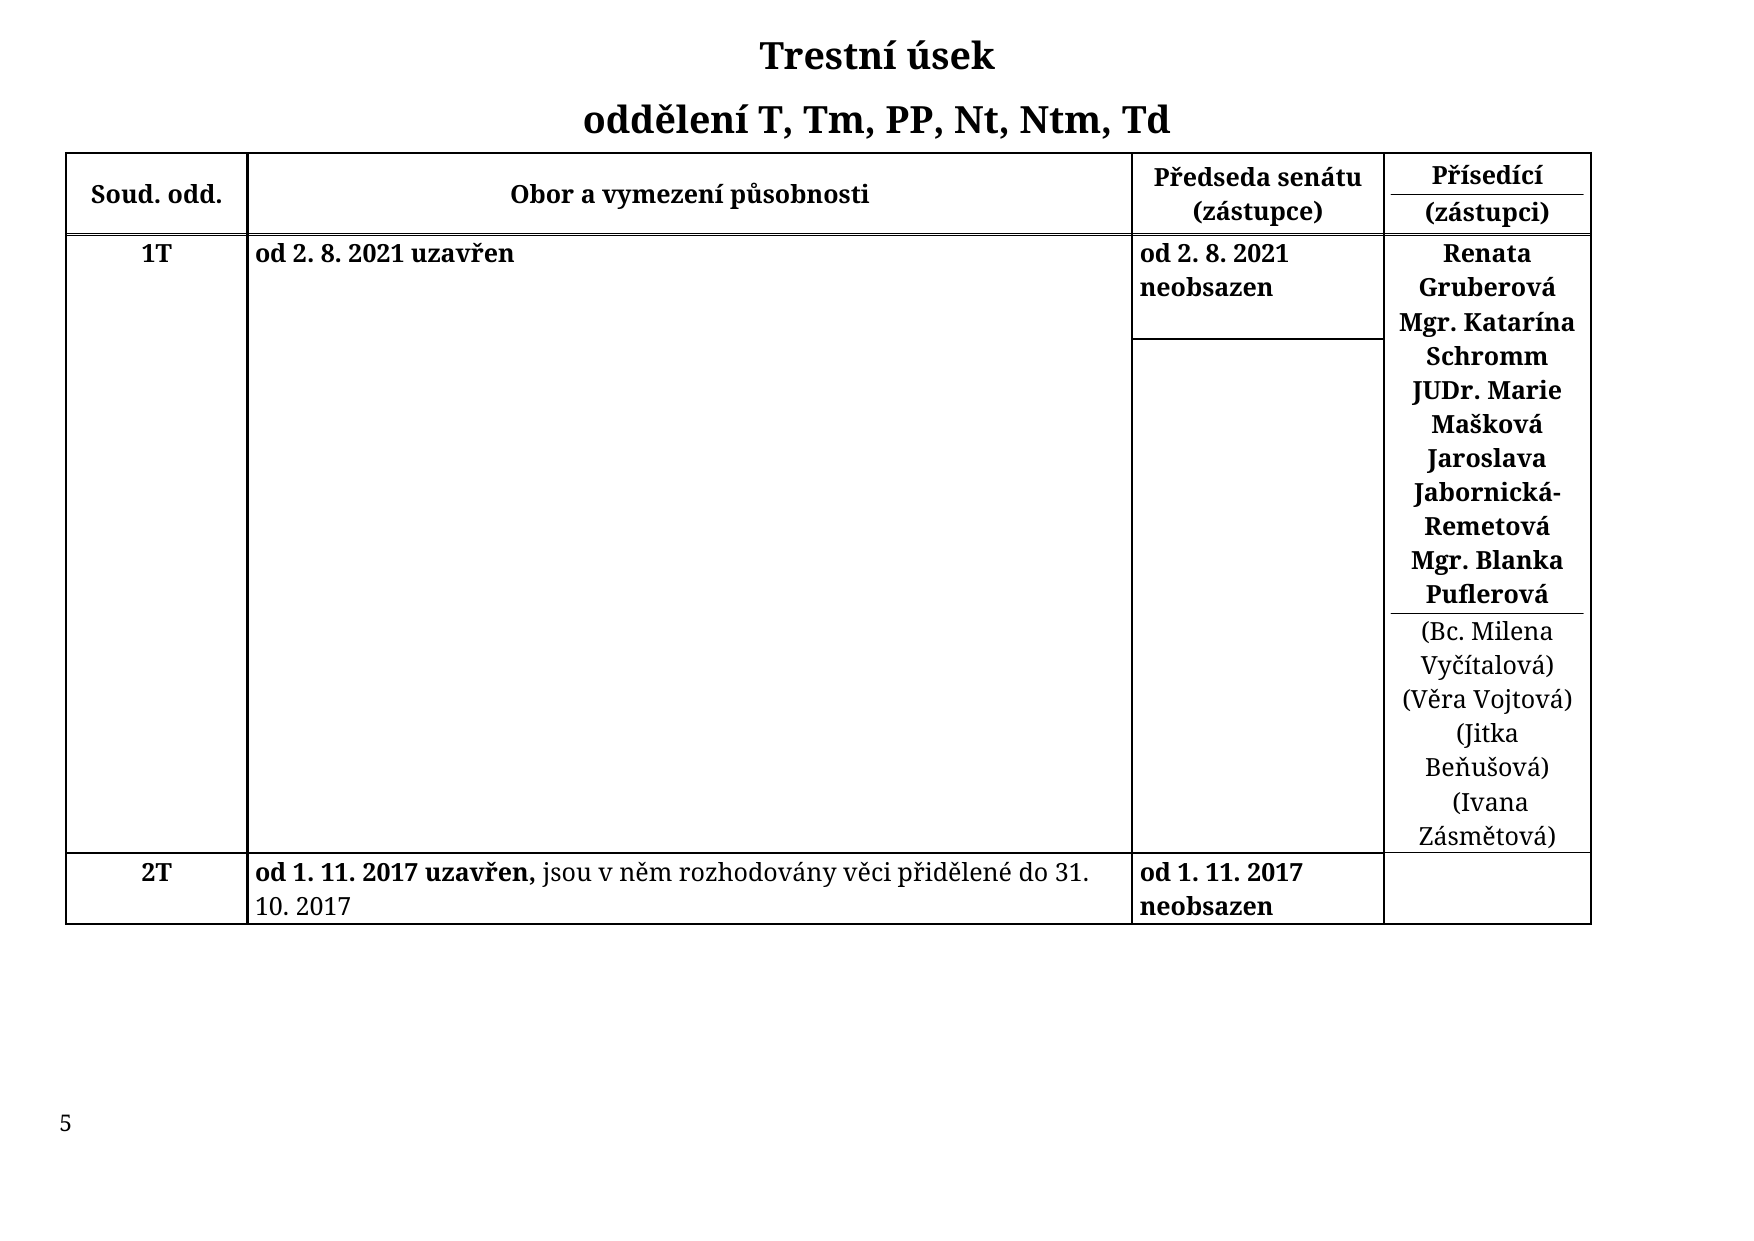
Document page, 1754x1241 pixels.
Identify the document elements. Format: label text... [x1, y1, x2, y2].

table_cell [1133, 340, 1383, 852]
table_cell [1385, 853, 1590, 922]
text Trestní úsek [59, 29, 1695, 81]
table_cell 1T [67, 236, 246, 852]
table_header Předseda senátu (zástupce) [1133, 154, 1383, 233]
table_cell 2T [67, 854, 246, 922]
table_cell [249, 854, 1131, 922]
table_header Obor a vymezení působnosti [249, 154, 1131, 233]
table_cell od 2. 8. 2021 neobsazen [1133, 236, 1383, 338]
table_cell Renata Gruberová Mgr. Katarína Schromm JUDr. Marie Mašková Jaroslava Jabornická-Remetová Mgr. Blanka Puflerová (Bc. Milena Vyčítalová) (Věra Vojtová) (Jitka Beňušová) (Ivana Zásmětová) [1385, 236, 1590, 852]
table_header Přísedící (zástupci) [1385, 154, 1590, 233]
table_header Soud. odd. [67, 154, 246, 233]
table_cell od 1. 11. 2017 neobsazen [1133, 854, 1383, 922]
text oddělení T, Tm, PP, Nt, Ntm, Td [59, 93, 1695, 144]
table_cell od 2. 8. 2021 uzavřen [249, 236, 1131, 852]
